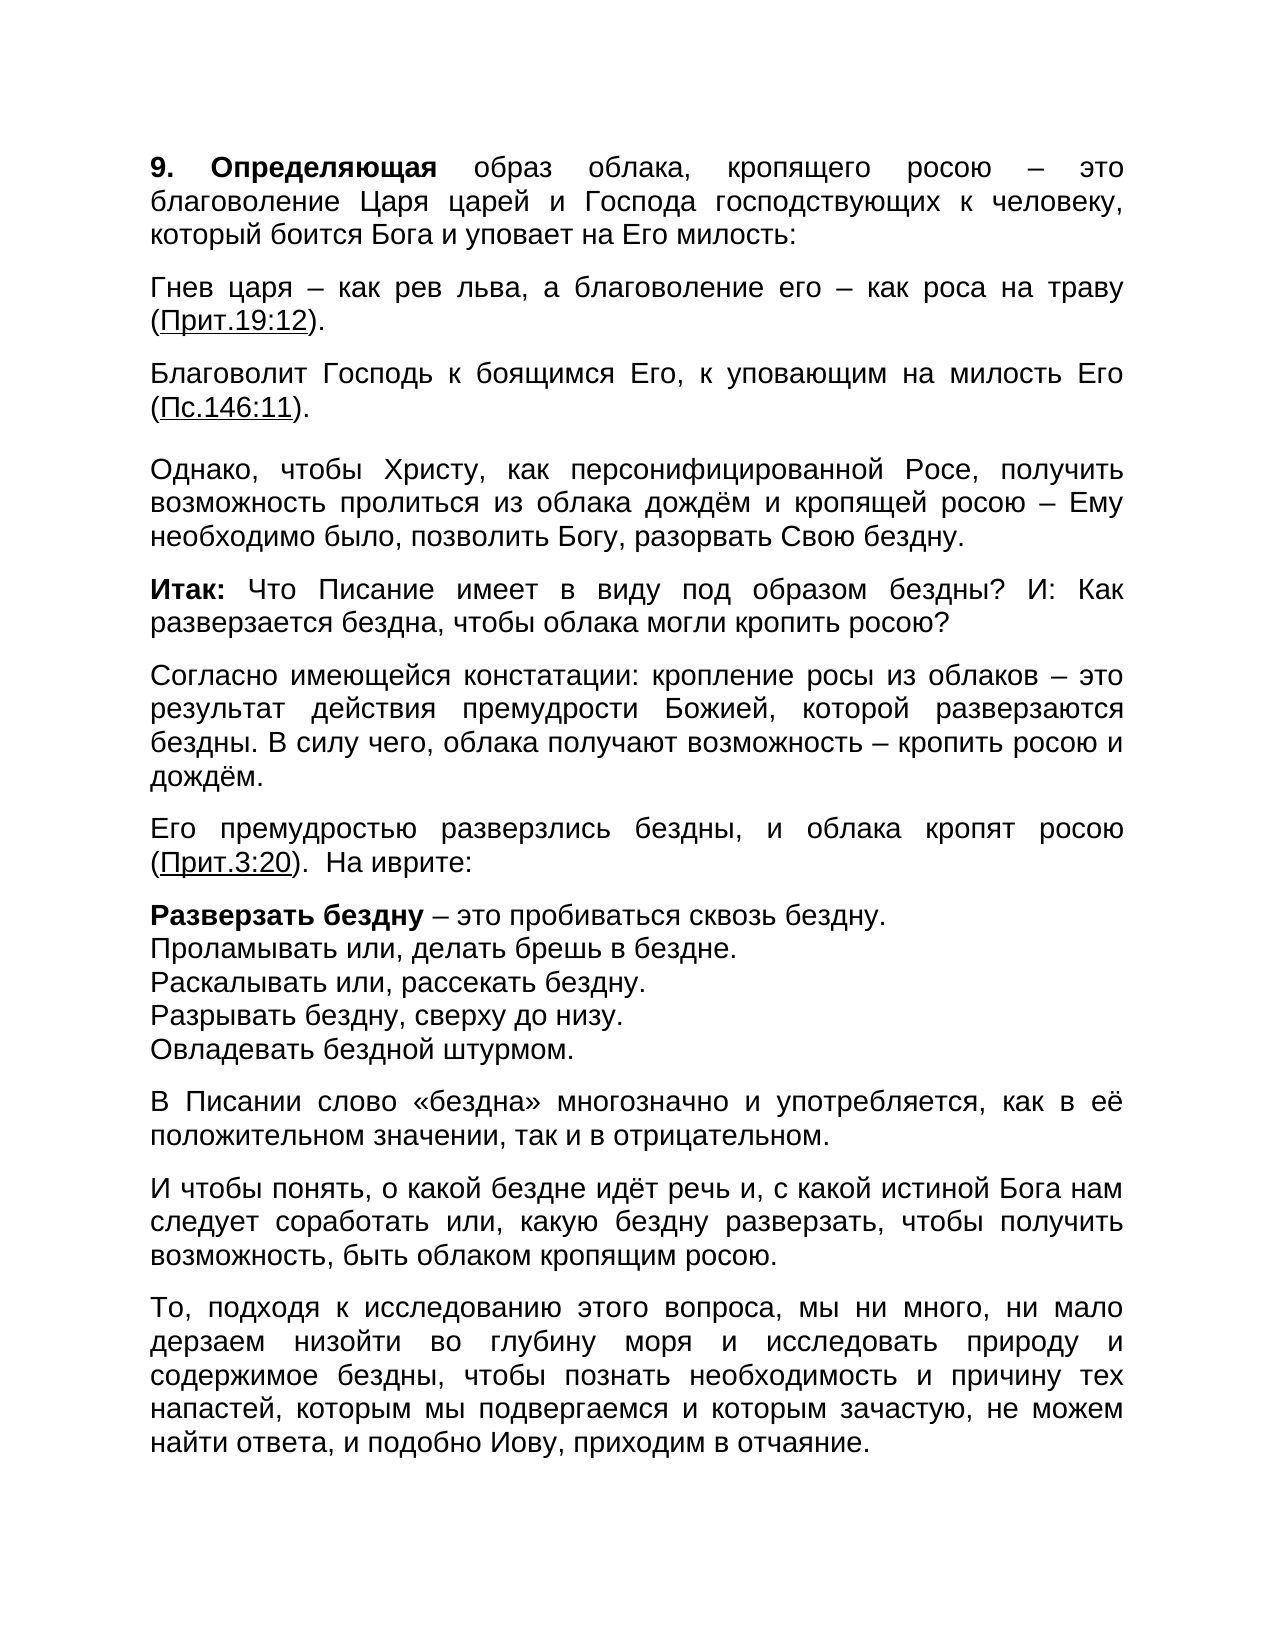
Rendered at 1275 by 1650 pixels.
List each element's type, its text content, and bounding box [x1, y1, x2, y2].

text Согласно имеющейся констатации: кропление росы из облаков – это результат действия премудрости Божией, которой разверзаются бездны. В силу чего, облака получают возможность – кропить росою и дождём. [150, 658, 1125, 792]
text То, подходя к исследованию этого вопроса, мы ни много, ни мало дерзаем низойти во глубину моря и исследовать природу и содержимое бездны, чтобы познать необходимость и причину тех напастей, которым мы подвергаемся и которым зачастую, не можем найти ответа, и подобно Иову, приходим в отчаяние. [150, 1290, 1125, 1458]
text В Писании слово «бездна» многозначно и употребляется, как в её положительном значении, так и в отрицательном. [150, 1084, 1125, 1151]
text 9. Определяющая образ облака, кропящего росою – это благоволение Царя царей и Господа господствующих к человеку, который боится Бога и уповает на Его милость: [150, 150, 1125, 251]
text Итак: Что Писание имеет в виду под образом бездны? И: Как разверзается бездна, чтобы облака могли кропить росою? [150, 572, 1125, 639]
text Гнев царя – как рев льва, а благоволение его – как роса на траву (Прит.19:12). [150, 270, 1125, 337]
text Его премудростью разверзлись бездны, и облака кропят росою (Прит.3:20). На иврите: [150, 811, 1125, 878]
text Овладевать бездной штурмом. [150, 1032, 1125, 1065]
text Проламывать или, делать брешь в бездне. [150, 931, 1125, 964]
text Однако, чтобы Христу, как персонифицированной Росе, получить возможность пролиться из облака дождём и кропящей росою – Ему необходимо было, позволить Богу, разорвать Свою бездну. [150, 452, 1125, 552]
text Благоволит Господь к боящимся Его, к уповающим на милость Его (Пс.146:11). [150, 356, 1125, 423]
text Раскалывать или, рассекать бездну. [150, 964, 1125, 998]
text Разрывать бездну, сверху до низу. [150, 998, 1125, 1032]
text И чтобы понять, о какой бездне идёт речь и, с какой истиной Бога нам следует соработать или, какую бездну разверзать, чтобы получить возможность, быть облаком кропящим росою. [150, 1171, 1125, 1271]
text Разверзать бездну – это пробиваться сквозь бездну. [150, 897, 1125, 931]
